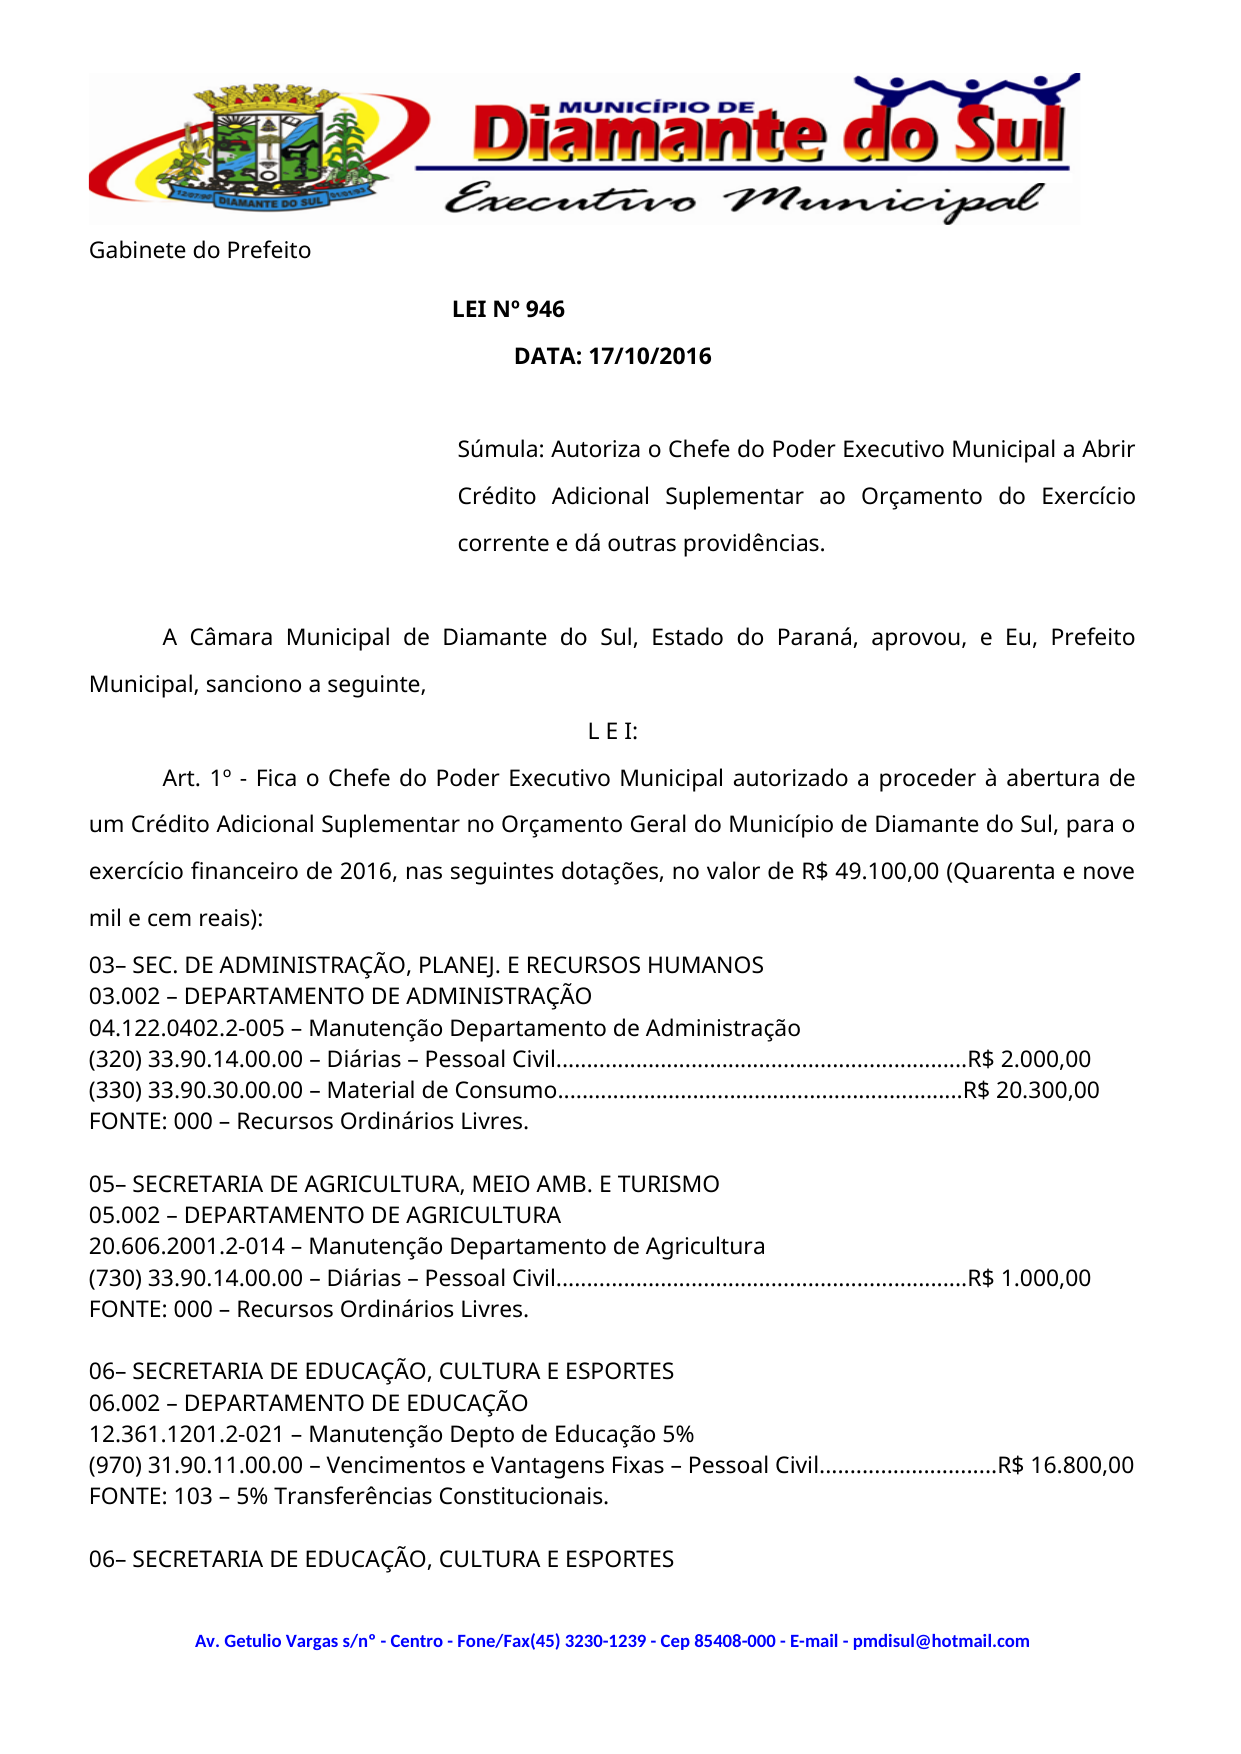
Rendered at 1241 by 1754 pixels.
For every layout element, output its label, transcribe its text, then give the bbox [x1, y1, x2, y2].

text FONTE: 103 – 5% Transferências Constitucionais. [89, 1480, 1137, 1512]
text L E I: [89, 715, 1137, 746]
text (320) 33.90.14.00.00 – Diárias – Pessoal Civil...................................................................R$ 2.000,00 [89, 1043, 1137, 1074]
text 12.361.1201.2-021 – Manutenção Depto de Educação 5% [89, 1418, 1137, 1449]
text Súmula: Autoriza o Chefe do Poder Executivo Municipal a Abrir Crédito Adicional Suplementar ao Orçamento do Exercício corrente e dá outras providências. [457, 433, 1137, 558]
text 05– SECRETARIA DE AGRICULTURA, MEIO AMB. E TURISMO [89, 1168, 1137, 1199]
text A Câmara Municipal de Diamante do Sul, Estado do Paraná, aprovou, e Eu, Prefeito Municipal, sanciono a seguinte, [89, 621, 1137, 699]
text DATA: 17/10/2016 [89, 340, 1137, 371]
text 03– SEC. DE ADMINISTRAÇÃO, PLANEJ. E RECURSOS HUMANOS [89, 949, 1137, 980]
text (970) 31.90.11.00.00 – Vencimentos e Vantagens Fixas – Pessoal Civil.............................R$ 16.800,00 [89, 1449, 1137, 1480]
text Art. 1º - Fica o Chefe do Poder Executivo Municipal autorizado a proceder à abertura de um Crédito Adicional Suplementar no Orçamento Geral do Município de Diamante do Sul, para o exercício financeiro de 2016, nas seguintes dotações, no valor de R$ 49.100,00 (Quarenta e nove mil e cem reais): [89, 762, 1137, 933]
text 03.002 – DEPARTAMENTO DE ADMINISTRAÇÃO [89, 980, 1137, 1012]
text (330) 33.90.30.00.00 – Material de Consumo..................................................................R$ 20.300,00 [89, 1074, 1137, 1105]
text 05.002 – DEPARTAMENTO DE AGRICULTURA [89, 1199, 1137, 1230]
text (730) 33.90.14.00.00 – Diárias – Pessoal Civil...................................................................R$ 1.000,00 [89, 1262, 1137, 1293]
picture [88, 73, 1104, 234]
text 06.002 – DEPARTAMENTO DE EDUCAÇÃO [89, 1387, 1137, 1418]
text 06– SECRETARIA DE EDUCAÇÃO, CULTURA E ESPORTES [89, 1543, 1137, 1574]
text FONTE: 000 – Recursos Ordinários Livres. [89, 1105, 1137, 1137]
text LEI Nº 946 [89, 293, 1137, 324]
text FONTE: 000 – Recursos Ordinários Livres. [89, 1293, 1137, 1324]
text 06– SECRETARIA DE EDUCAÇÃO, CULTURA E ESPORTES [89, 1355, 1137, 1387]
text 04.122.0402.2-005 – Manutenção Departamento de Administração [89, 1012, 1137, 1043]
text 20.606.2001.2-014 – Manutenção Departamento de Agricultura [89, 1230, 1137, 1262]
